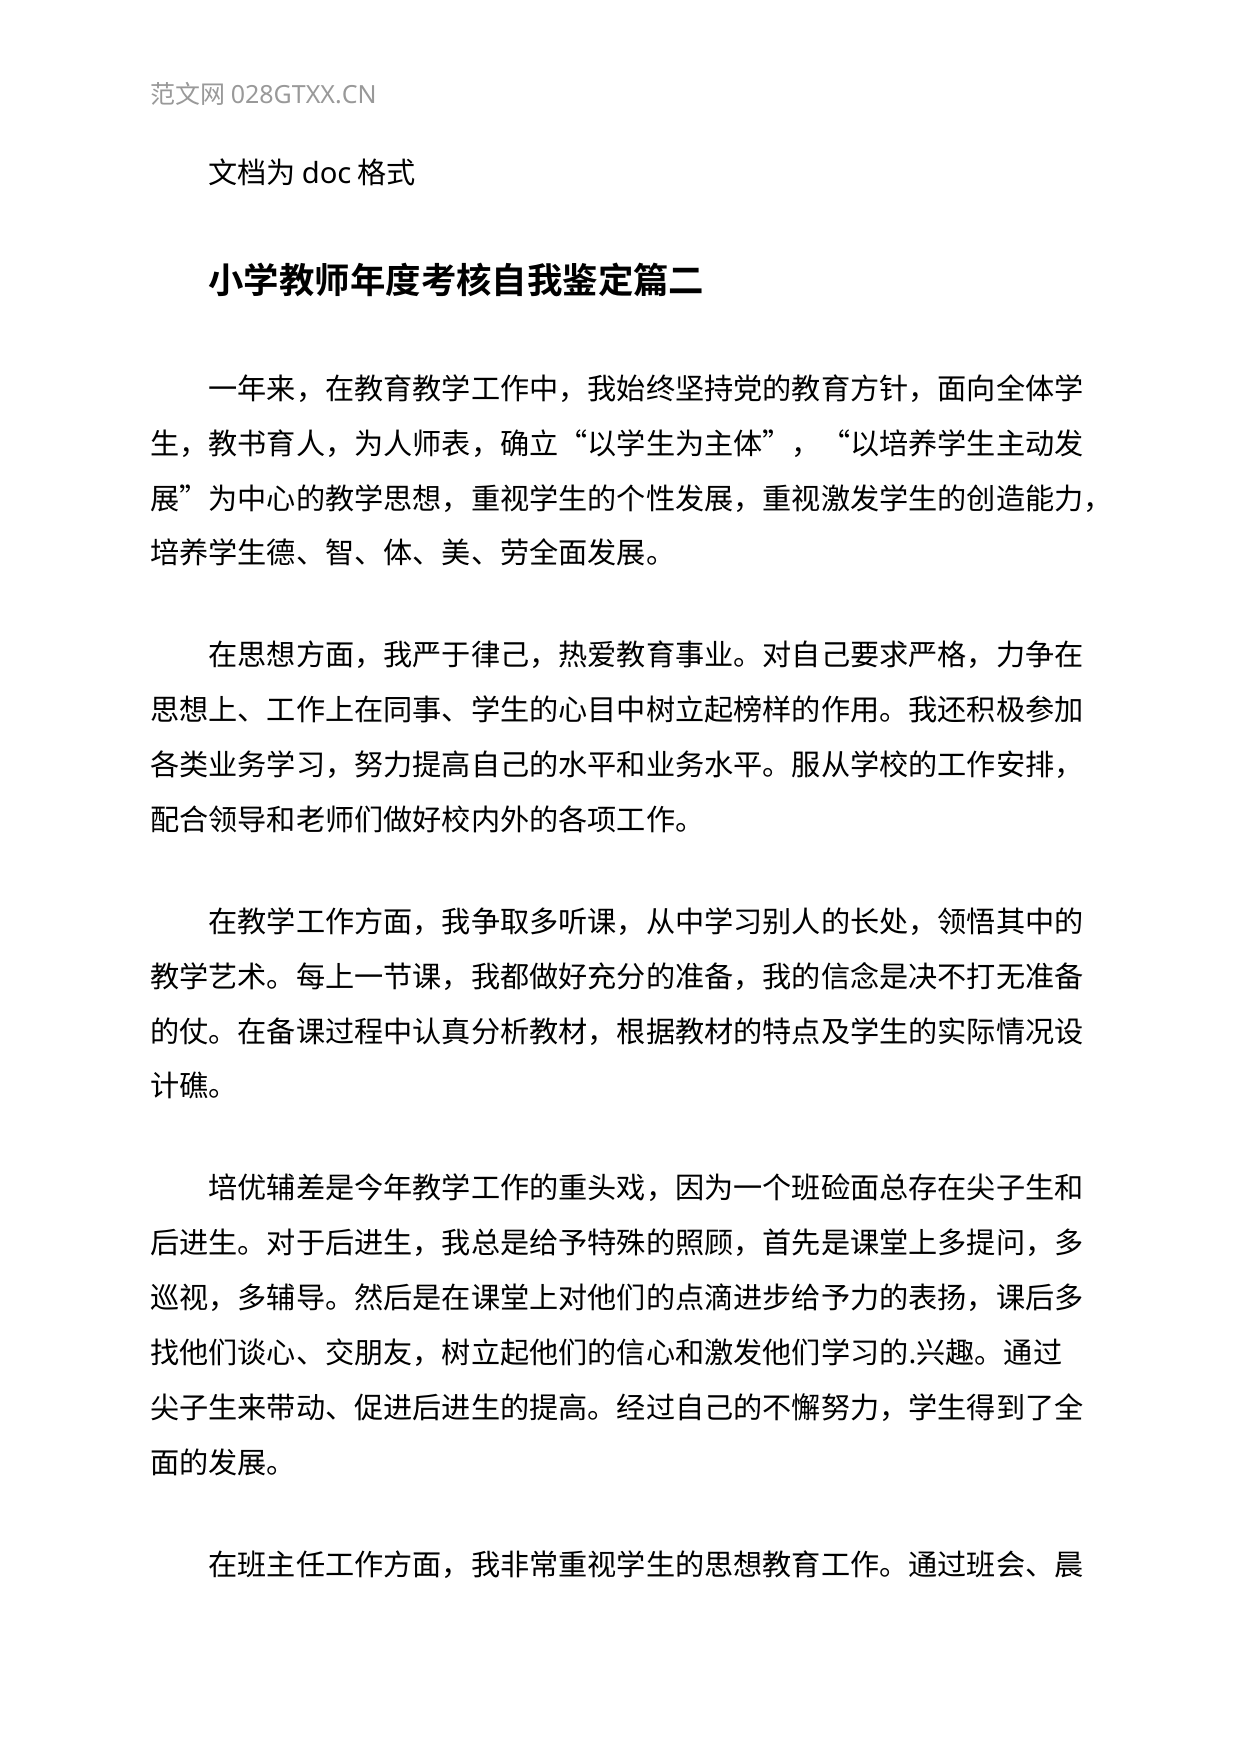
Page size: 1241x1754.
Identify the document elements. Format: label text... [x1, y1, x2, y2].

text 在教学工作方面，我争取多听课，从中学习别人的长处，领悟其中的教学艺术。每上一节课，我都做好充分的准备，我的信念是决不打无准备的仗。在备课过程中认真分析教材，根据教材的特点及学生的实际情况设计礁。 [150, 898, 1090, 1105]
text 小学教师年度考核自我鉴定篇二 [150, 252, 1090, 303]
text 一年来，在教育教学工作中，我始终坚持党的教育方针，面向全体学生，教书育人，为人师表，确立“以学生为主体”，“以培养学生主动发展”为中心的教学思想，重视学生的个性发展，重视激发学生的创造能力，培养学生德、智、体、美、劳全面发展。 [150, 365, 1090, 572]
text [150, 1541, 1090, 1583]
text 文档为doc格式 [150, 150, 1090, 192]
text 培优辅差是今年教学工作的重头戏，因为一个班硷面总存在尖子生和后进生。对于后进生，我总是给予特殊的照顾，首先是课堂上多提问，多巡视，多辅导。然后是在课堂上对他们的点滴进步给予力的表扬，课后多找他们谈心、交朋友，树立起他们的信心和激发他们学习的.兴趣。通过尖子生来带动、促进后进生的提高。经过自己的不懈努力，学生得到了全面的发展。 [150, 1165, 1090, 1482]
text 在思想方面，我严于律己，热爱教育事业。对自己要求严格，力争在思想上、工作上在同事、学生的心目中树立起榜样的作用。我还积极参加各类业务学习，努力提高自己的水平和业务水平。服从学校的工作安排，配合领导和老师们做好校内外的各项工作。 [150, 632, 1090, 839]
